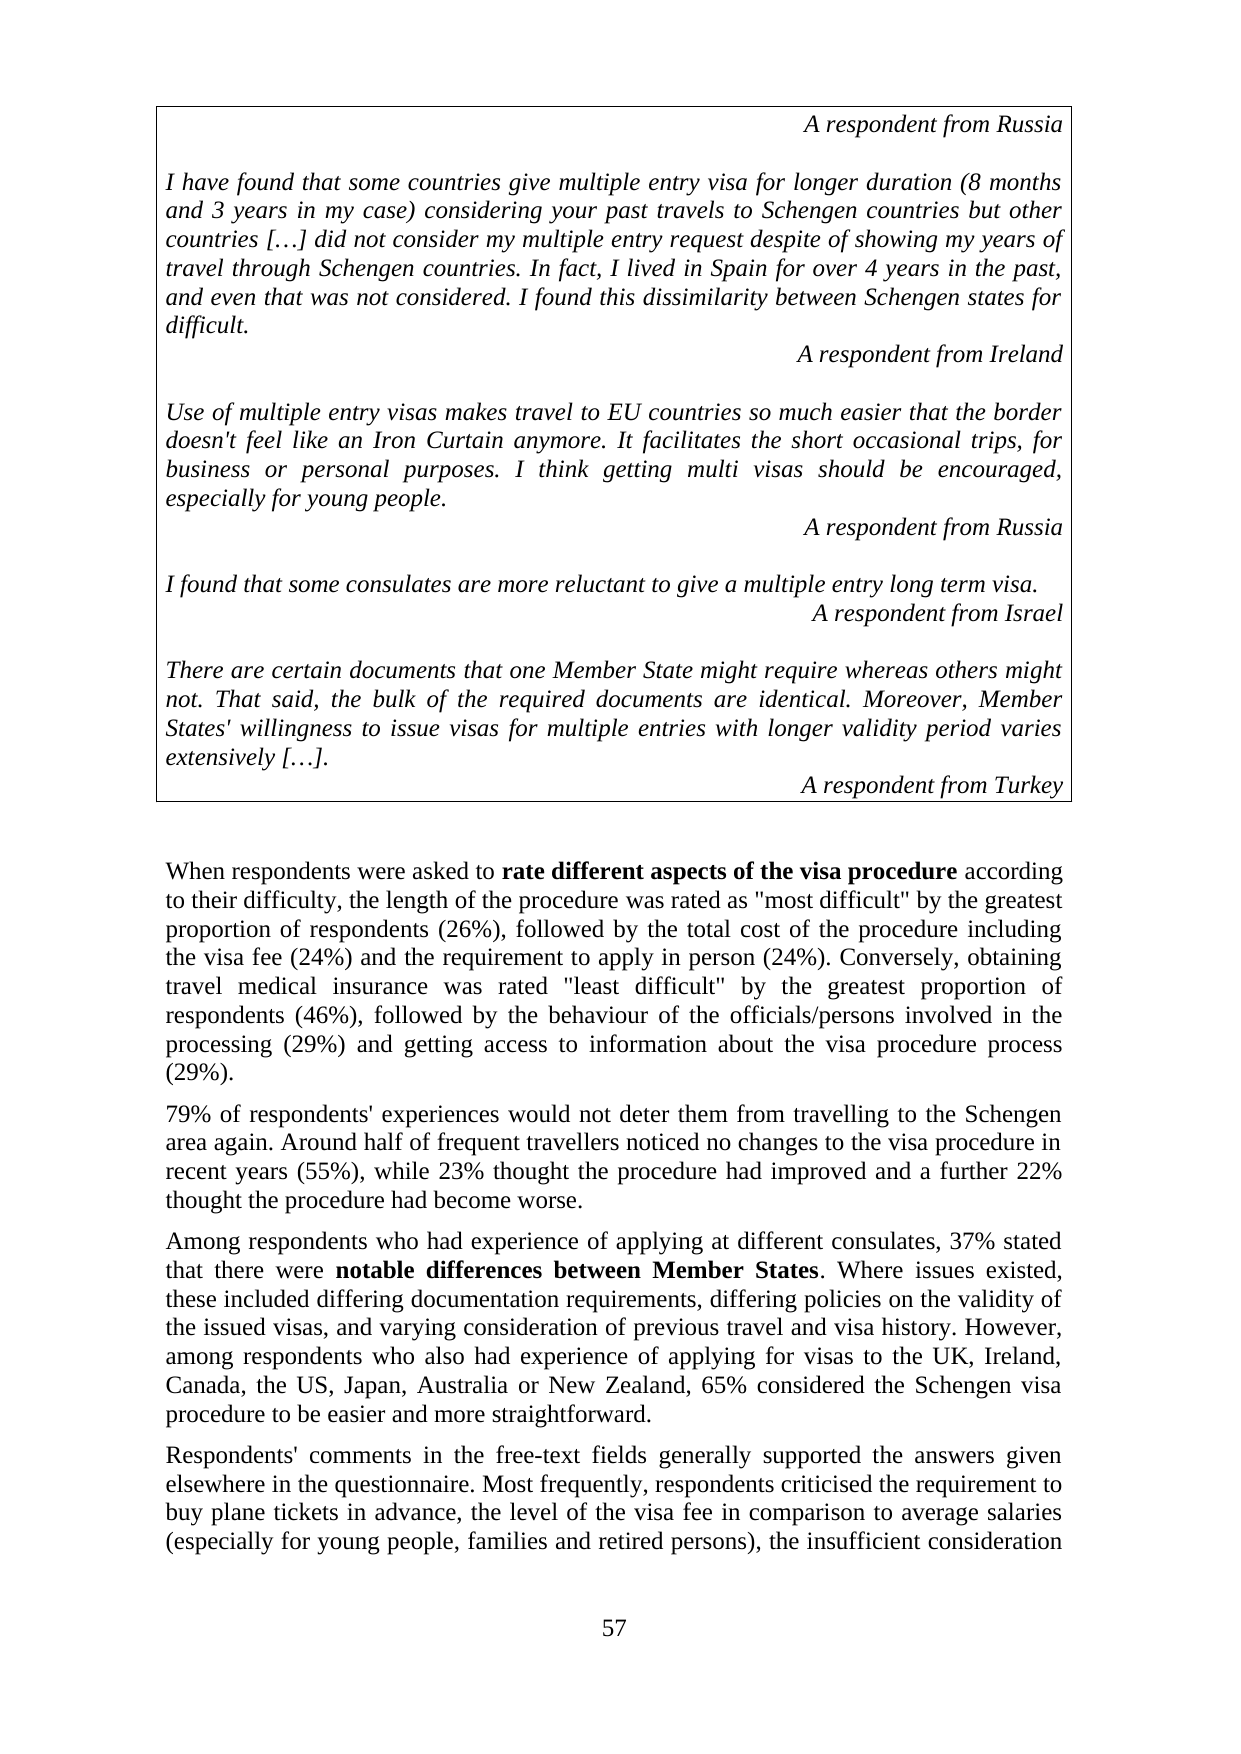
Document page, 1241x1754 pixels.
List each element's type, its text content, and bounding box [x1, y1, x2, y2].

text A respondent from Turkey [157, 767, 1071, 801]
text I found that some consulates are more reluctant to give a multiple entry long term visa. [165, 569, 1063, 598]
text When respondents were asked to rate different aspects of the visa procedure according to their difficulty, the length of the procedure was rated as "most difficult" by the greatest proportion of respondents (26%), followed by the total cost of the procedure including the visa fee (24%) and the requirement to apply in person (24%). Conversely, obtaining travel medical insurance was rated "least difficult" by the greatest proportion of respondents (46%), followed by the behaviour of the officials/persons involved in the processing (29%) and getting access to information about the visa procedure process (29%). [165, 856, 1063, 1086]
text Among respondents who had experience of applying at different consulates, 37% stated that there were notable differences between Member States. Where issues existed, these included differing documentation requirements, differing policies on the validity of the issued visas, and varying consideration of previous travel and visa history. However, among respondents who also had experience of applying for visas to the UK, Ireland, Canada, the US, Japan, Australia or New Zealand, 65% considered the Schengen visa procedure to be easier and more straightforward. [165, 1226, 1063, 1427]
text A respondent from Israel [165, 598, 1063, 627]
text A respondent from Russia [165, 512, 1063, 541]
text A respondent from Russia [157, 107, 1071, 138]
text A respondent from Ireland [165, 339, 1063, 368]
text There are certain documents that one Member State might require whereas others might not. That said, the bulk of the required documents are identical. Moreover, Member States' willingness to issue visas for multiple entries with longer validity period varies extensively […]. [165, 656, 1063, 767]
text Use of multiple entry visas makes travel to EU countries so much easier that the border doesn't feel like an Iron Curtain anymore. It facilitates the short occasional trips, for business or personal purposes. I think getting multi visas should be encouraged, especially for young people. [165, 397, 1063, 512]
text I have found that some countries give multiple entry visa for longer duration (8 months and 3 years in my case) considering your past travels to Schengen countries but other countries […] did not consider my multiple entry request despite of showing my years of travel through Schengen countries. In fact, I lived in Spain for over 4 years in the past, and even that was not considered. I found this dissimilarity between Schengen states for difficult. [165, 167, 1063, 339]
text 79% of respondents' experiences would not deter them from travelling to the Schengen area again. Around half of frequent travellers noticed no changes to the visa procedure in recent years (55%), while 23% thought the procedure had improved and a further 22% thought the procedure had become worse. [165, 1099, 1063, 1214]
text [165, 1440, 1063, 1555]
